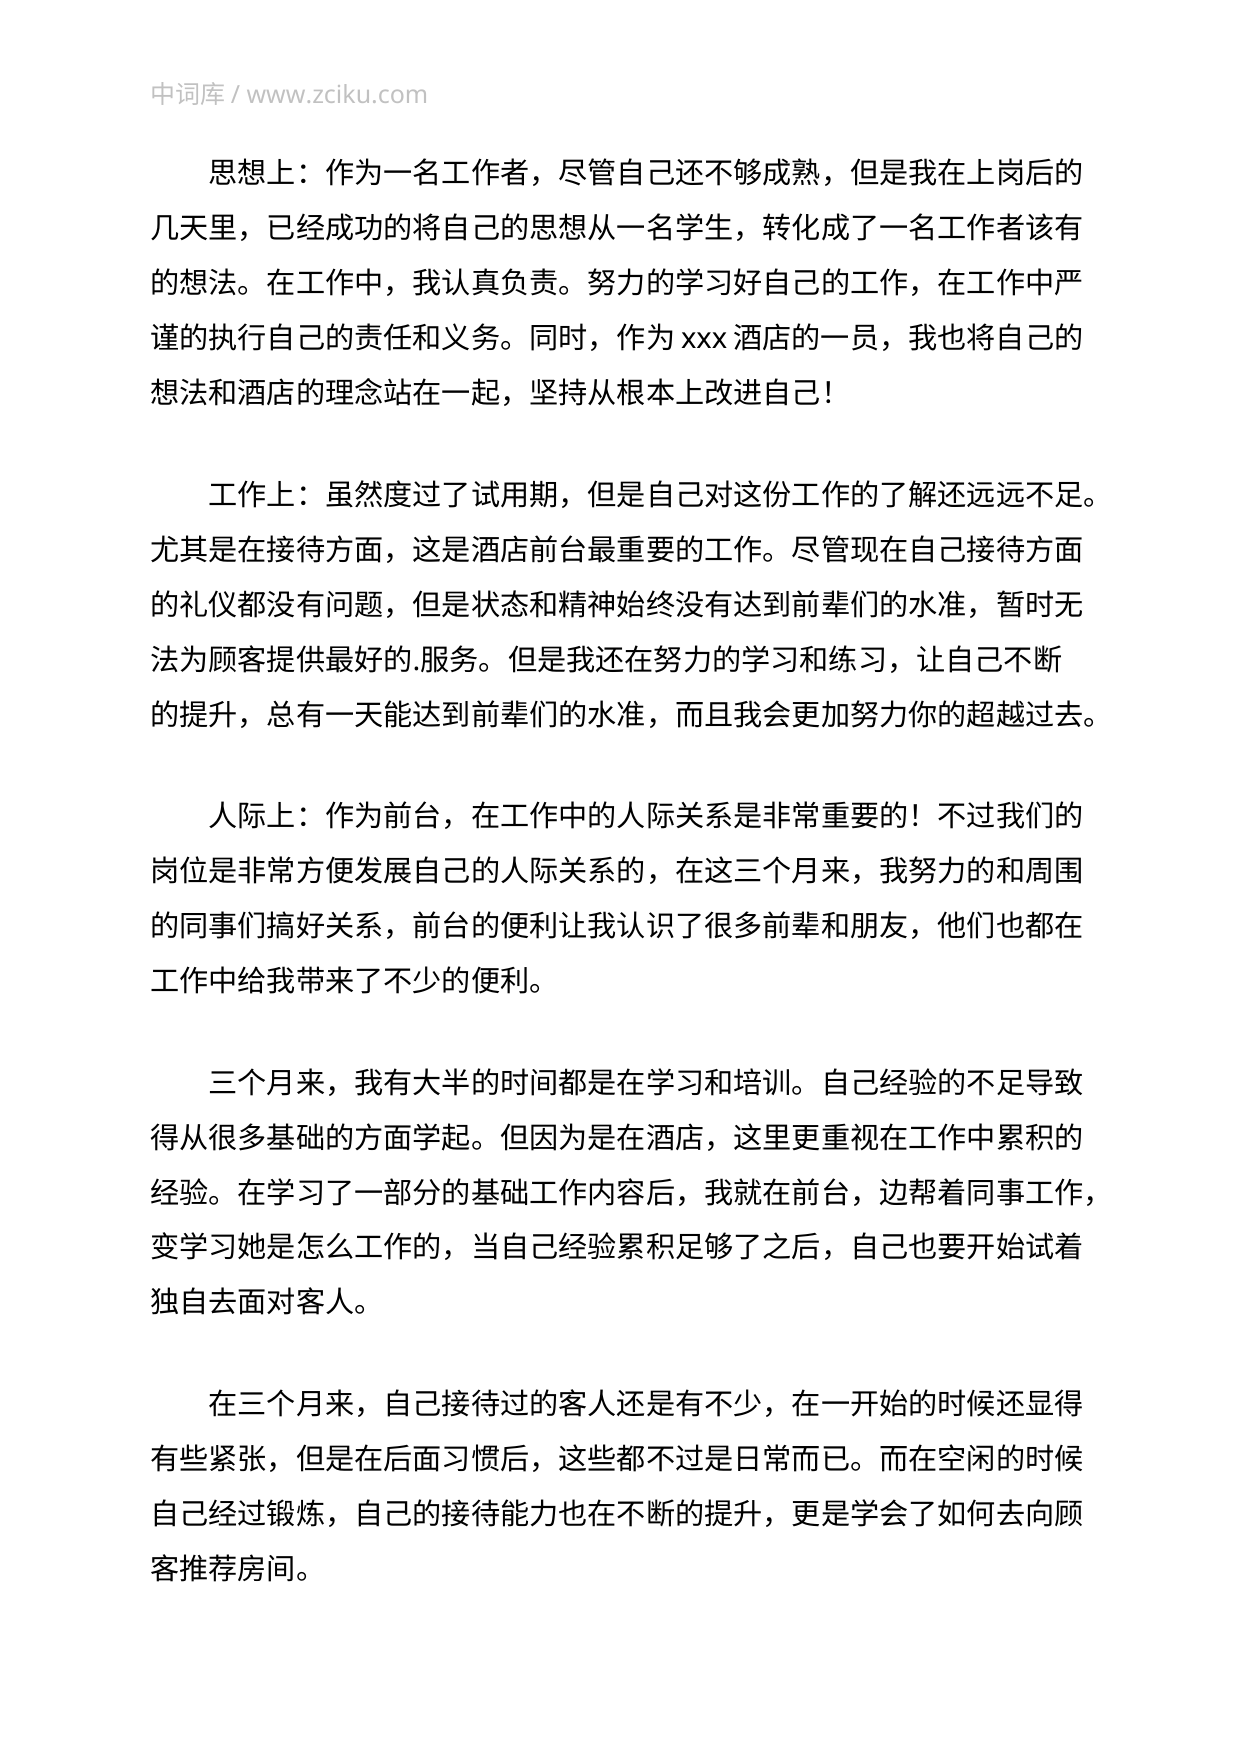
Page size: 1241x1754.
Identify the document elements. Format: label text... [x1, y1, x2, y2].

text 三个月来，我有大半的时间都是在学习和培训。自己经验的不足导致得从很多基础的方面学起。但因为是在酒店，这里更重视在工作中累积的经验。在学习了一部分的基础工作内容后，我就在前台，边帮着同事工作，变学习她是怎么工作的，当自己经验累积足够了之后，自己也要开始试着独自去面对客人。 [150, 1059, 1090, 1321]
text 人际上：作为前台，在工作中的人际关系是非常重要的！不过我们的岗位是非常方便发展自己的人际关系的，在这三个月来，我努力的和周围的同事们搞好关系，前台的便利让我认识了很多前辈和朋友，他们也都在工作中给我带来了不少的便利。 [150, 793, 1090, 1000]
text 在三个月来，自己接待过的客人还是有不少，在一开始的时候还显得有些紧张，但是在后面习惯后，这些都不过是日常而已。而在空闲的时候自己经过锻炼，自己的接待能力也在不断的提升，更是学会了如何去向顾客推荐房间。 [150, 1381, 1090, 1588]
text 思想上：作为一名工作者，尽管自己还不够成熟，但是我在上岗后的几天里，已经成功的将自己的思想从一名学生，转化成了一名工作者该有的想法。在工作中，我认真负责。努力的学习好自己的工作，在工作中严谨的执行自己的责任和义务。同时，作为xxx酒店的一员，我也将自己的想法和酒店的理念站在一起，坚持从根本上改进自己！ [150, 150, 1090, 412]
text 工作上：虽然度过了试用期，但是自己对这份工作的了解还远远不足。尤其是在接待方面，这是酒店前台最重要的工作。尽管现在自己接待方面的礼仪都没有问题，但是状态和精神始终没有达到前辈们的水准，暂时无法为顾客提供最好的.服务。但是我还在努力的学习和练习，让自己不断的提升，总有一天能达到前辈们的水准，而且我会更加努力你的超越过去。 [150, 471, 1090, 733]
